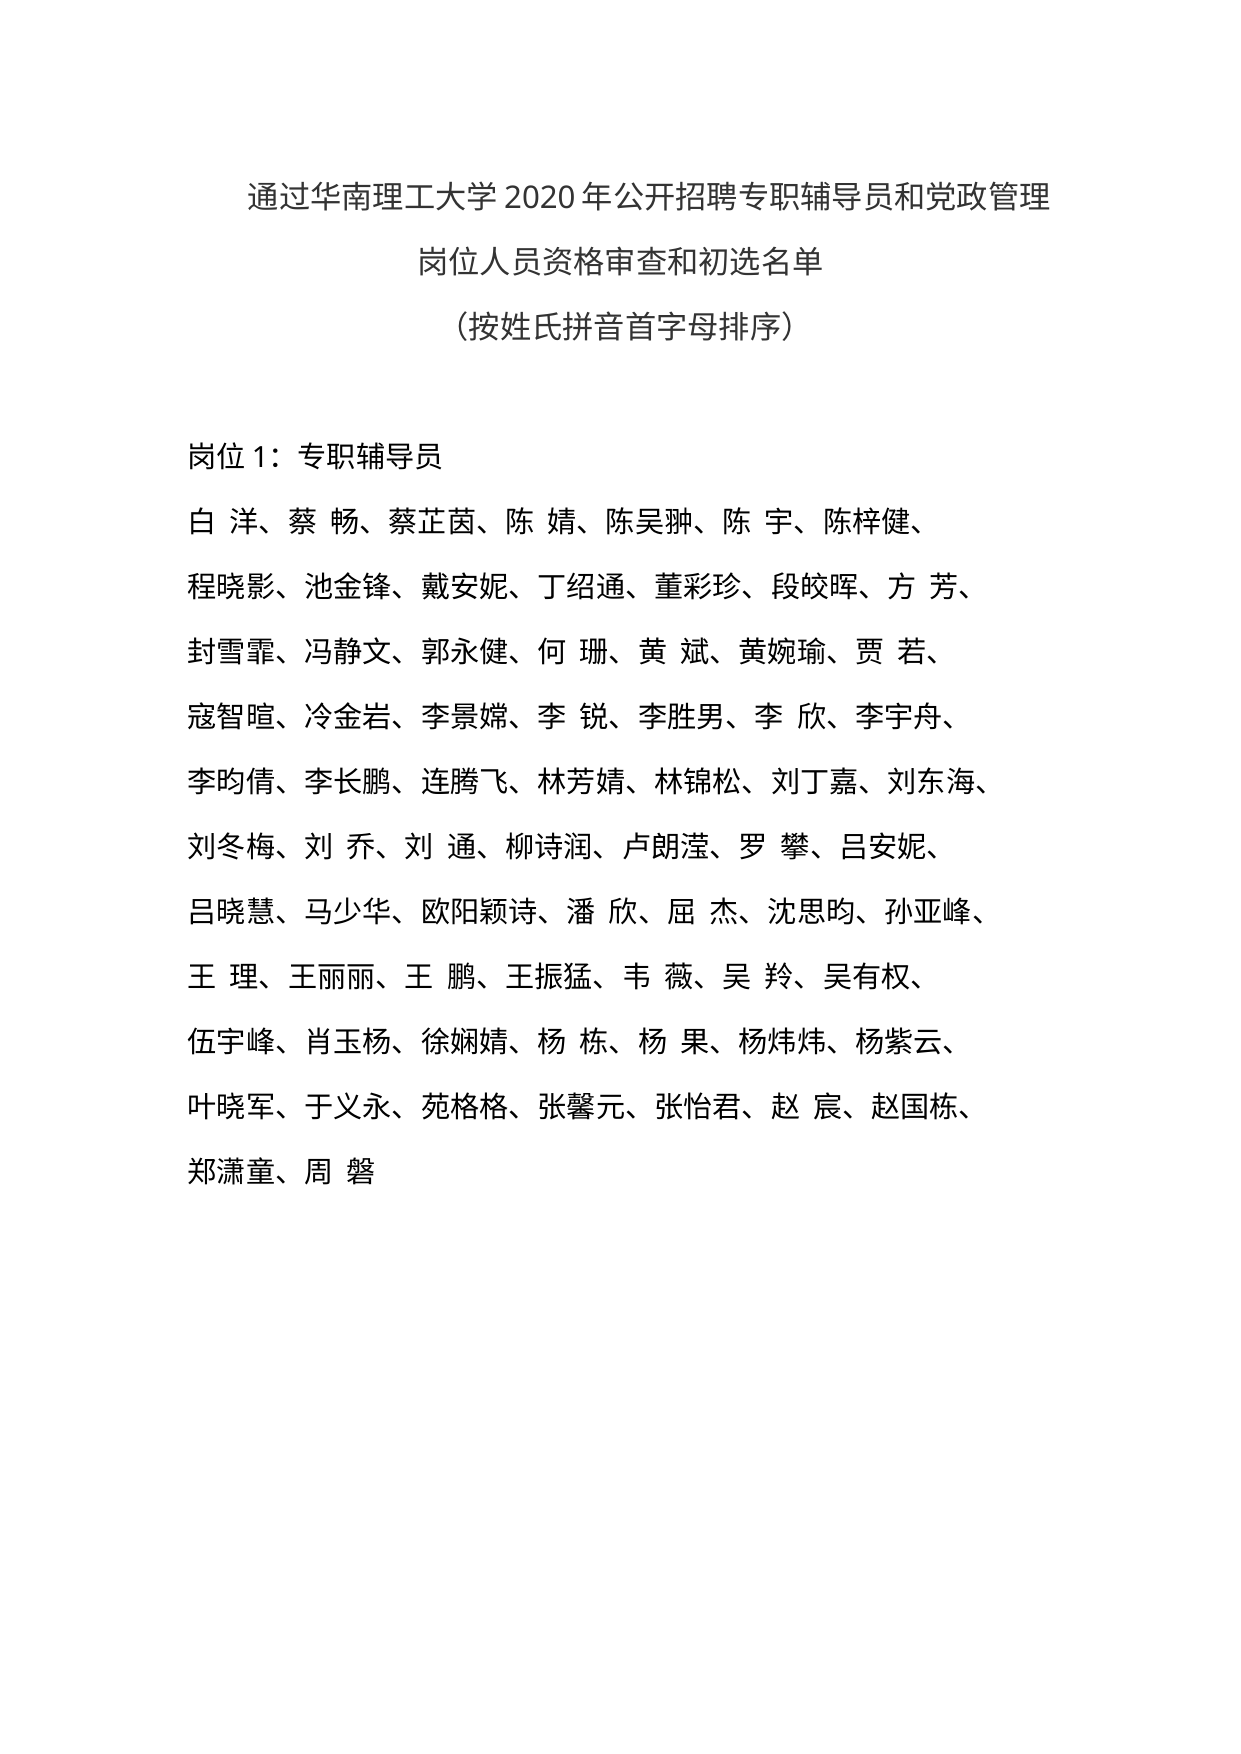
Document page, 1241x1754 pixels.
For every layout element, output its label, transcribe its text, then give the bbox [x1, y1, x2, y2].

text 程晓影、池金锋、戴安妮、丁绍通、董彩珍、段皎晖、方 芳、 [187, 552, 1053, 617]
text 伍宇峰、肖玉杨、徐娴婧、杨 栋、杨 果、杨炜炜、杨紫云、 [187, 1007, 1053, 1072]
text 吕晓慧、马少华、欧阳颖诗、潘 欣、屈 杰、沈思昀、孙亚峰、 [187, 877, 1053, 942]
text 刘冬梅、刘 乔、刘 通、柳诗润、卢朗滢、罗 攀、吕安妮、 [187, 812, 1053, 877]
text 通过华南理工大学2020年公开招聘专职辅导员和党政管理岗位人员资格审查和初选名单 [187, 162, 1053, 292]
text 王 理、王丽丽、王 鹏、王振猛、韦 薇、吴 羚、吴有权、 [187, 942, 1053, 1007]
text 李昀倩、李长鹏、连腾飞、林芳婧、林锦松、刘丁嘉、刘东海、 [187, 747, 1053, 812]
text 郑潇童、周 磐 [187, 1137, 1053, 1202]
text 白 洋、蔡 畅、蔡芷茵、陈 婧、陈吴翀、陈 宇、陈梓健、 [187, 487, 1053, 552]
text 岗位1：专职辅导员 [187, 422, 1053, 487]
text 叶晓军、于义永、苑格格、张馨元、张怡君、赵 宸、赵国栋、 [187, 1072, 1053, 1137]
text 封雪霏、冯静文、郭永健、何 珊、黄 斌、黄婉瑜、贾 若、 [187, 617, 1053, 682]
text （按姓氏拼音首字母排序） [187, 292, 1053, 357]
text 寇智暄、冷金岩、李景嫦、李 锐、李胜男、李 欣、李宇舟、 [187, 682, 1053, 747]
